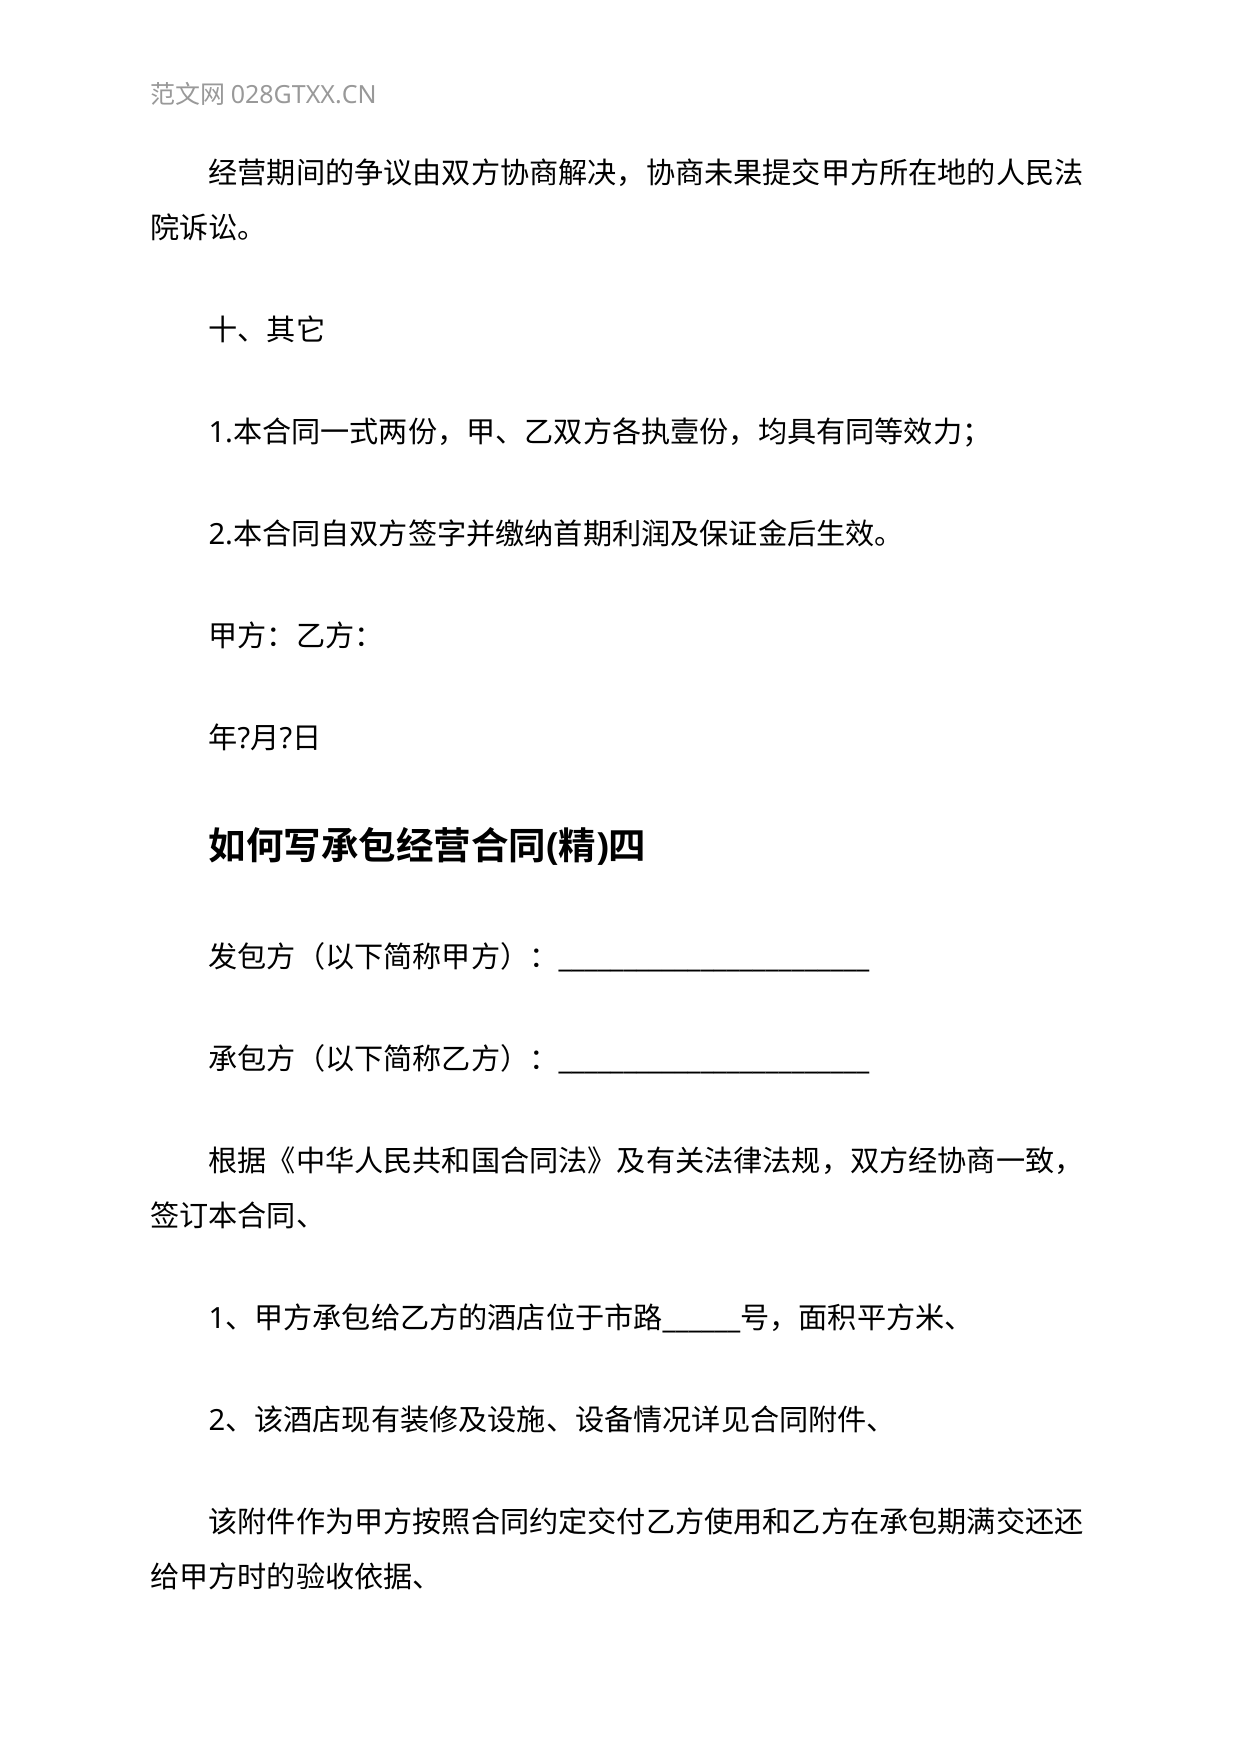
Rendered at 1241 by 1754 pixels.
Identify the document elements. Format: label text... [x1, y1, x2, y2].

text 如何写承包经营合同(精)四 [150, 816, 1090, 871]
text 经营期间的争议由双方协商解决，协商未果提交甲方所在地的人民法院诉讼。 [150, 150, 1090, 247]
text 甲方：乙方： [150, 612, 1090, 655]
text 发包方（以下简称甲方）：________________________ [150, 934, 1090, 976]
text 1、甲方承包给乙方的酒店位于市路______号，面积平方米、 [150, 1294, 1090, 1337]
text 年?月?日 [150, 714, 1090, 757]
text 根据《中华人民共和国合同法》及有关法律法规，双方经协商一致，签订本合同、 [150, 1138, 1090, 1235]
text 承包方（以下简称乙方）：________________________ [150, 1036, 1090, 1078]
text 2、该酒店现有装修及设施、设备情况详见合同附件、 [150, 1396, 1090, 1439]
text 十、其它 [150, 307, 1090, 349]
text 该附件作为甲方按照合同约定交付乙方使用和乙方在承包期满交还还给甲方时的验收依据、 [150, 1498, 1090, 1596]
text 1.本合同一式两份，甲、乙双方各执壹份，均具有同等效力； [150, 408, 1090, 451]
text 2.本合同自双方签字并缴纳首期利润及保证金后生效。 [150, 510, 1090, 553]
